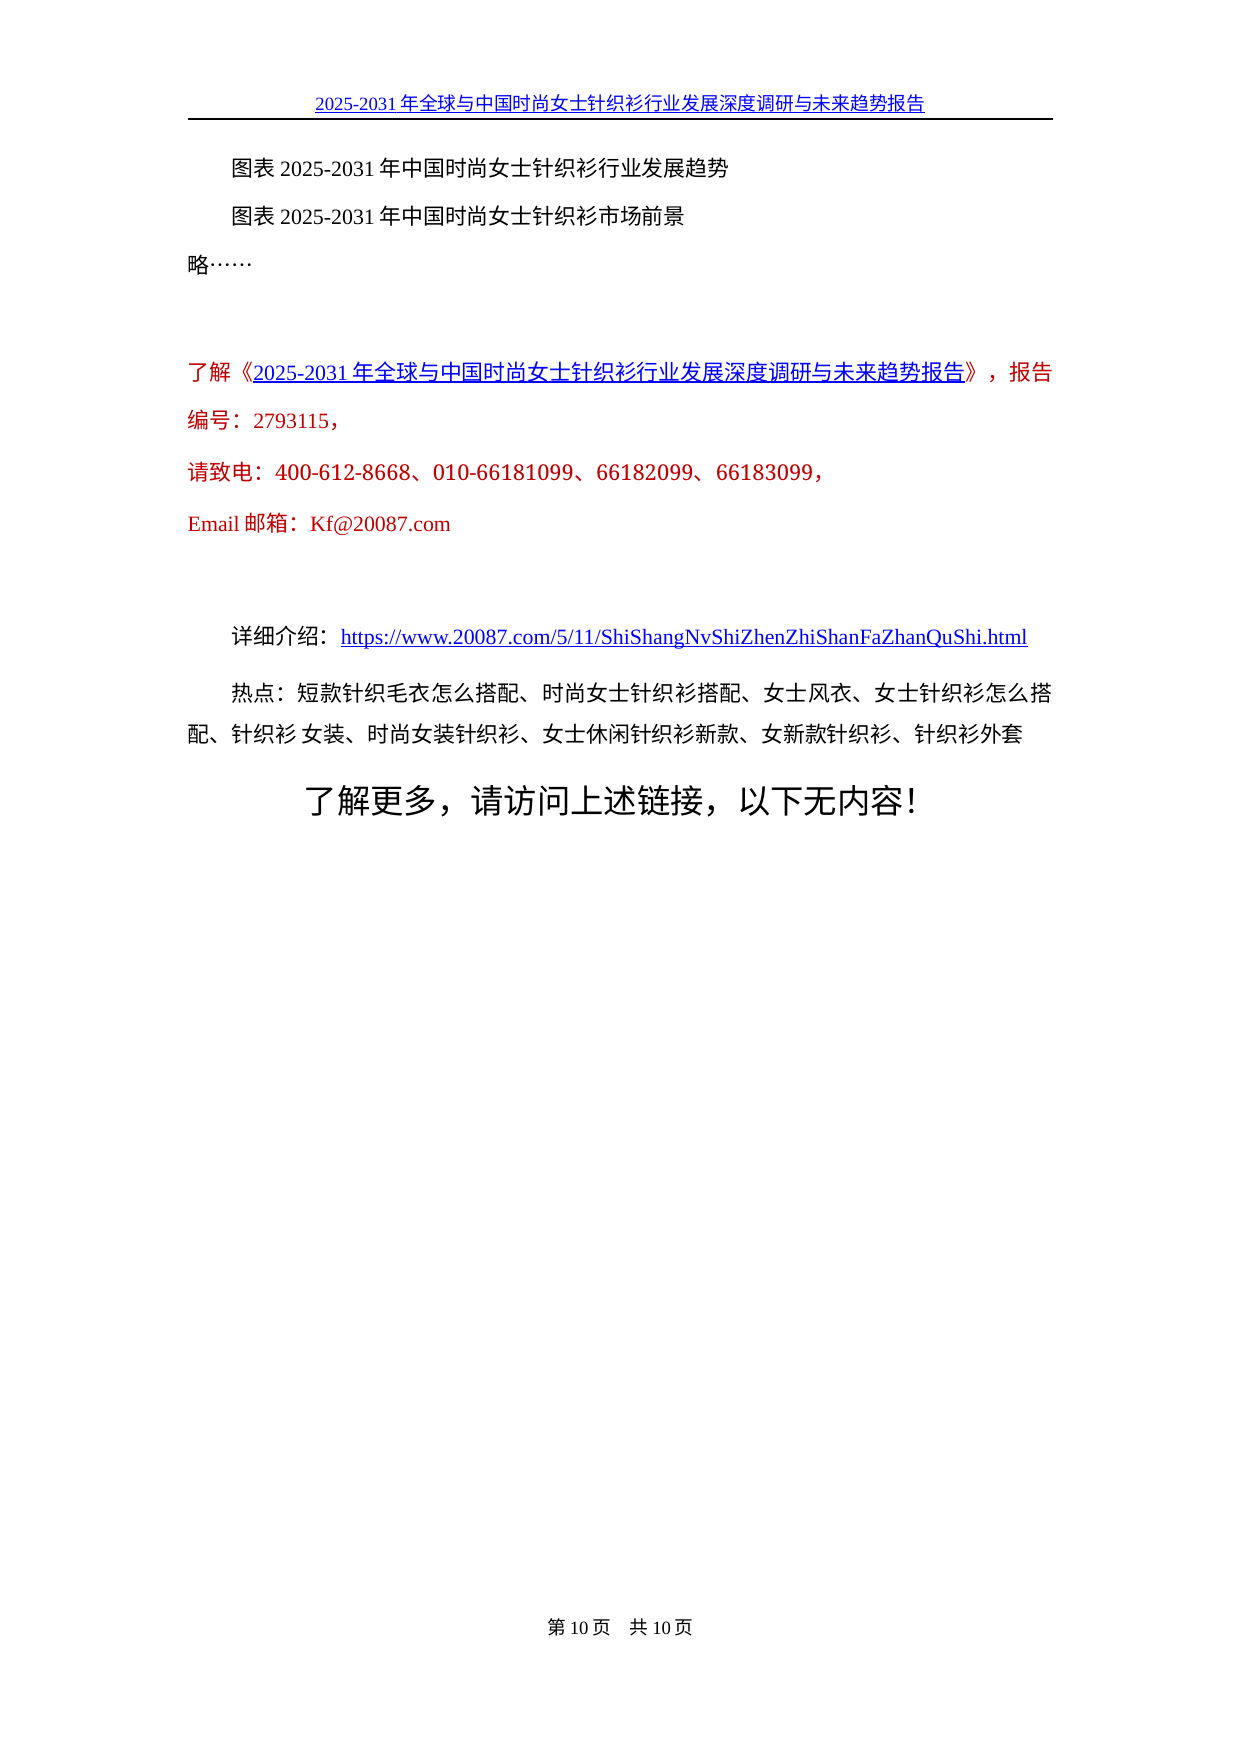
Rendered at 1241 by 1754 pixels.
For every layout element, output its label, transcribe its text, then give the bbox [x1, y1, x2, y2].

text 热点：短款针织毛衣怎么搭配、时尚女士针织衫搭配、女士风衣、女士针织衫怎么搭配、针织衫 女装、时尚女装针织衫、女士休闲针织衫新款、女新款针织衫、针织衫外套 [187, 676, 1053, 749]
text 详细介绍：https://www.20087.com/5/11/ShiShangNvShiZhenZhiShanFaZhanQuShi.html [187, 619, 1053, 651]
text 了解《2025-2031年全球与中国时尚女士针织衫行业发展深度调研与未来趋势报告》，报告编号：2793115， [187, 354, 1053, 435]
text Email邮箱：Kf@20087.com [187, 506, 1053, 538]
title 了解更多，请访问上述链接，以下无内容！ [187, 766, 1053, 831]
text 请致电：400-612-8668、010-66181099、66182099、66183099， [187, 454, 1053, 487]
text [187, 150, 1053, 280]
